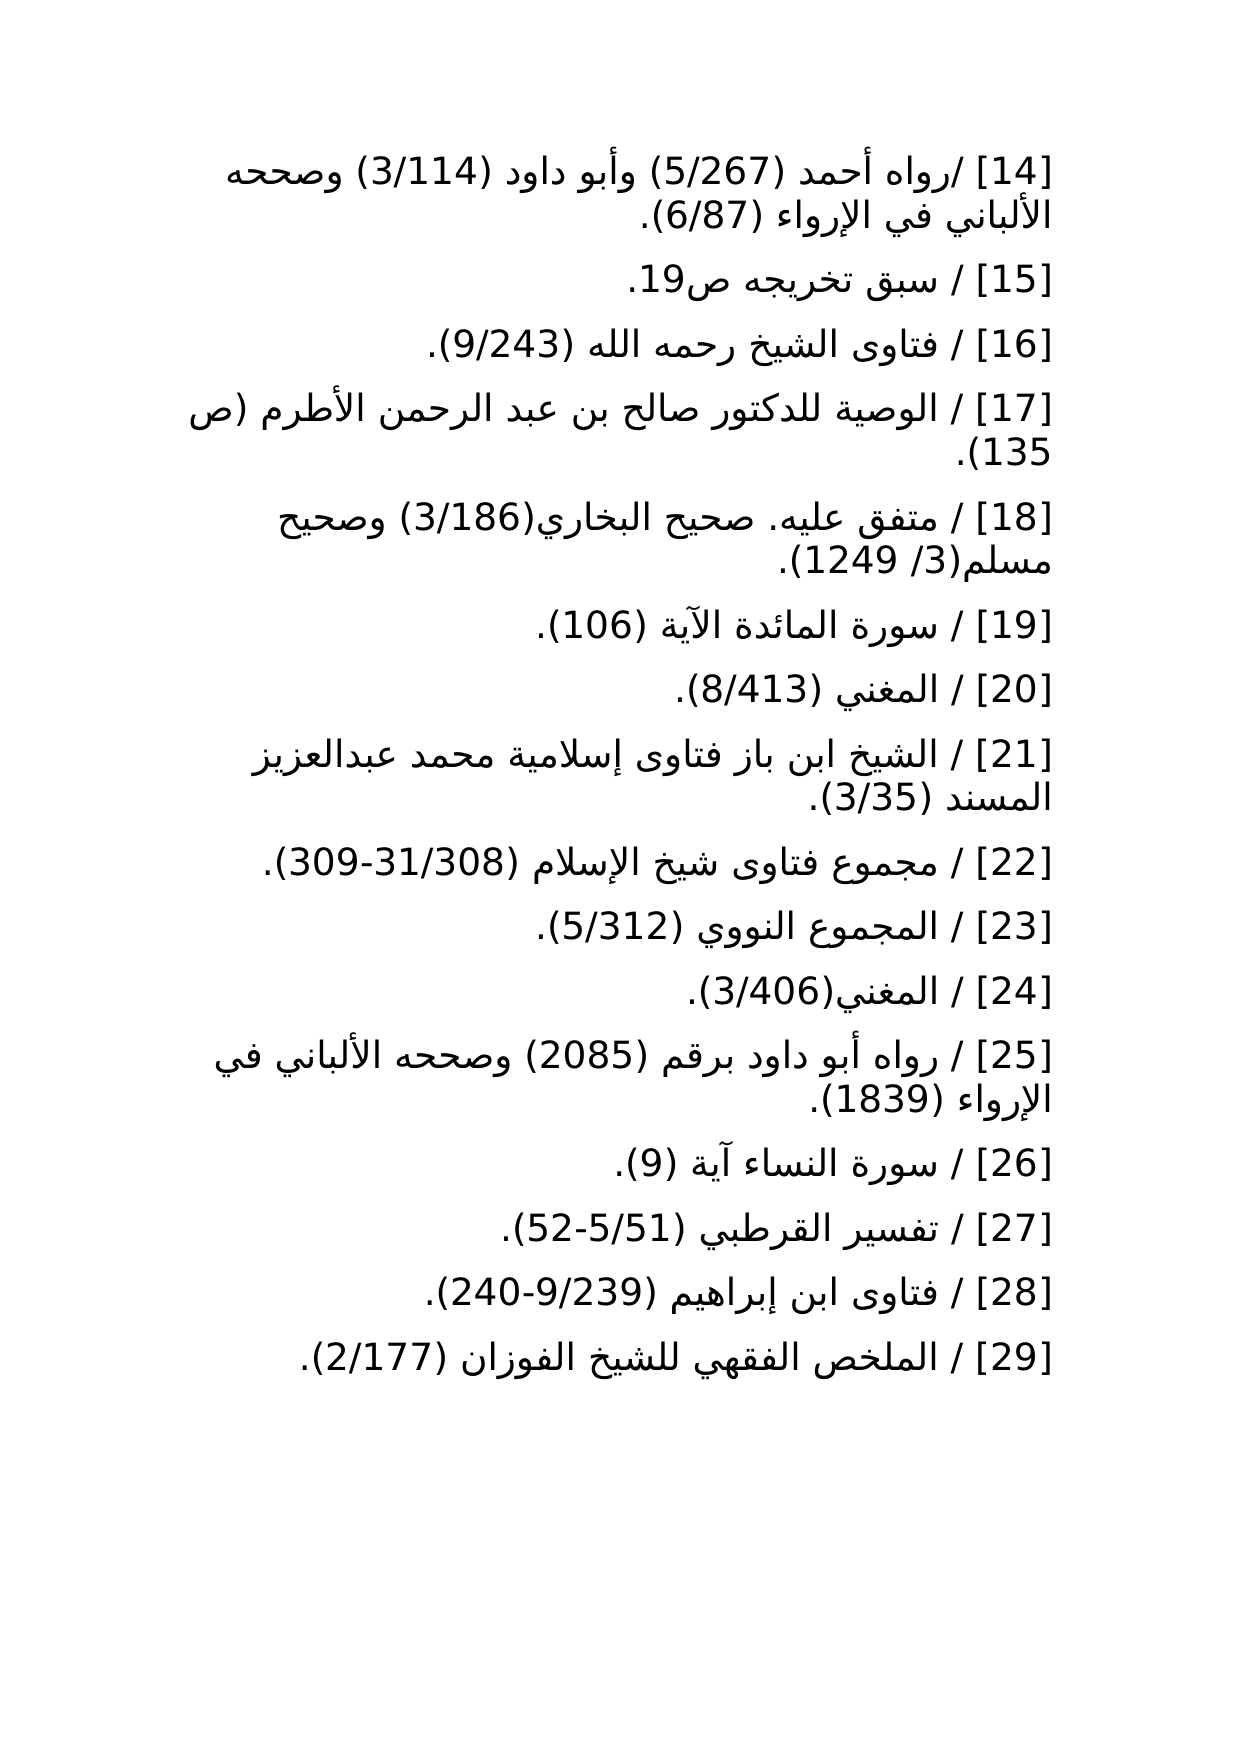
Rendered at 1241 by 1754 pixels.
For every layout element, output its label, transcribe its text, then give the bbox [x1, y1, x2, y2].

text [21] / الشيخ ابن باز فتاوى إسلامية محمد عبدالعزيز المسند (3/35). [187, 732, 1053, 819]
text [28] / فتاوى ابن إبراهيم (9/239-240). [187, 1271, 1053, 1314]
text [16] / فتاوى الشيخ رحمه الله (9/243). [187, 323, 1053, 366]
text [23] / المجموع النووي (5/312). [187, 905, 1053, 948]
text [14] /رواه أحمد (5/267) وأبو داود (3/114) وصححه الألباني في الإرواء (6/87). [187, 150, 1053, 237]
text [26] / سورة النساء آية (9). [187, 1142, 1053, 1186]
text [25] / رواه أبو داود برقم (2085) وصححه الألباني في الإرواء (1839). [187, 1034, 1053, 1121]
text [17] / الوصية للدكتور صالح بن عبد الرحمن الأطرم (ص 135). [187, 387, 1053, 474]
text [20] / المغني (8/413). [187, 668, 1053, 711]
text [19] / سورة المائدة الآية (106). [187, 603, 1053, 647]
text [15] / سبق تخريجه ص19. [187, 258, 1053, 302]
text [27] / تفسير القرطبي (5/51-52). [187, 1206, 1053, 1250]
text [24] / المغني(3/406). [187, 969, 1053, 1013]
text [29] / الملخص الفقهي للشيخ الفوزان (2/177). [187, 1335, 1053, 1379]
text [18] / متفق عليه. صحيح البخاري(3/186) وصحيح مسلم(3/ 1249). [187, 495, 1053, 582]
text [22] / مجموع فتاوى شيخ الإسلام (31/308-309). [187, 840, 1053, 884]
